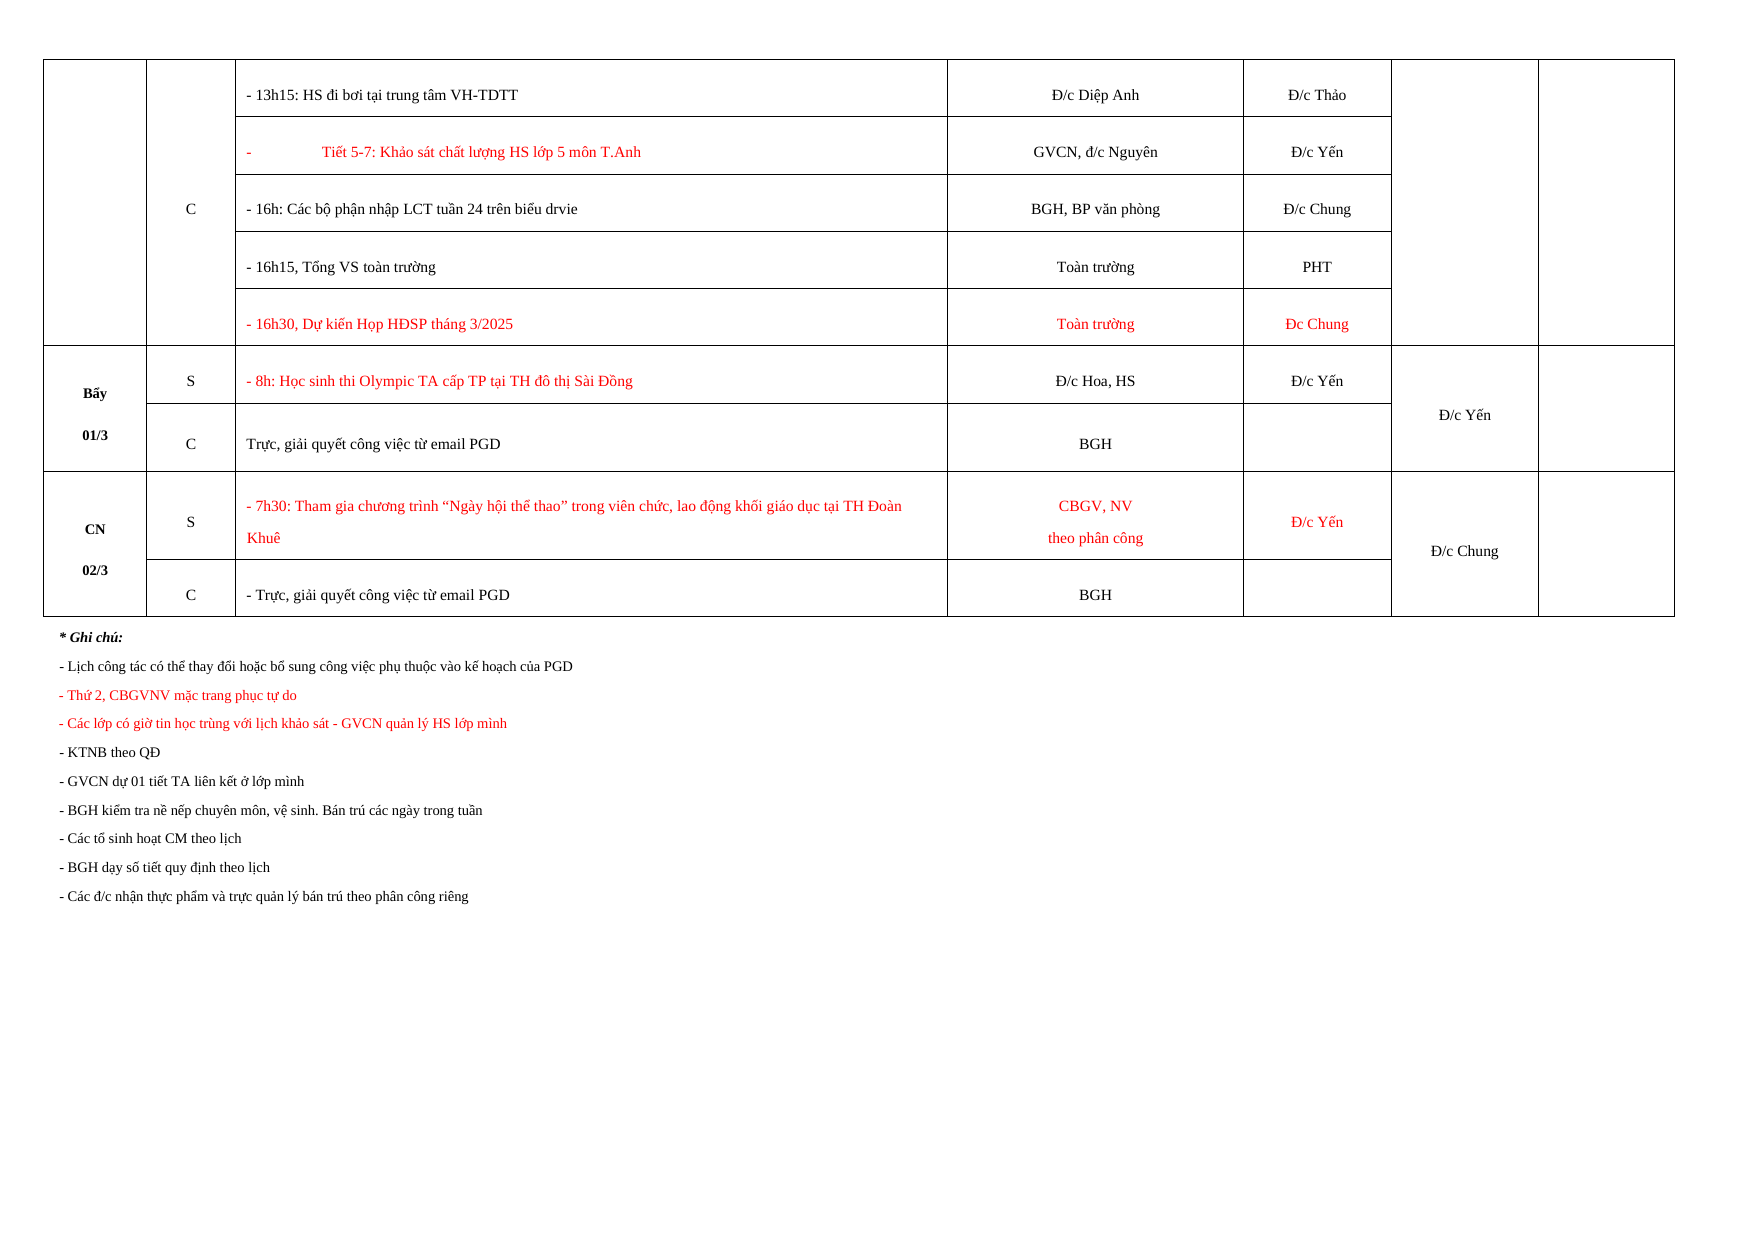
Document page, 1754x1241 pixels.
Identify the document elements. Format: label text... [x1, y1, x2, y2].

table_cell Toàn trường [948, 232, 1243, 288]
table_cell Tiết 5-7: Khảo sát chất lượng HS lớp 5 môn T.Anh [236, 117, 947, 173]
table_cell BGH [948, 560, 1243, 616]
text - Lịch công tác có thể thay đổi hoặc bổ sung công việc phụ thuộc vào kế hoạch của PGD [59, 646, 1695, 674]
text - BGH dạy số tiết quy định theo lịch [59, 847, 1695, 876]
table_cell - 13h15: HS đi bơi tại trung tâm VH-TDTT [236, 60, 947, 116]
table_cell Bẩy 01/3 [44, 346, 146, 471]
table_cell S [147, 472, 235, 559]
table_cell BGH, BP văn phòng [948, 175, 1243, 231]
text - GVCN dự 01 tiết TA liên kết ở lớp mình [59, 761, 1695, 789]
table_cell Đ/c Thảo [1244, 60, 1391, 116]
table_cell C [147, 560, 235, 616]
table_cell Đ/c Hoa, HS [948, 346, 1243, 403]
text - Các đ/c nhận thực phẩm và trực quản lý bán trú theo phân công riêng [59, 876, 1695, 904]
table_cell Đ/c Chung [1244, 175, 1391, 231]
text * Ghi chú: [59, 617, 1695, 646]
table_cell Trực, giải quyết công việc từ email PGD [236, 404, 947, 471]
table_cell Đ/c Yến [1244, 472, 1391, 559]
text - Các tổ sinh hoạt CM theo lịch [59, 818, 1695, 847]
table_cell - 16h30, Dự kiến Họp HĐSP tháng 3/2025 [236, 289, 947, 345]
text - Các lớp có giờ tin học trùng với lịch khảo sát - GVCN quản lý HS lớp mình [59, 703, 1695, 732]
table_cell Đ/c Yến [1244, 346, 1391, 403]
table_cell GVCN, đ/c Nguyên [948, 117, 1243, 173]
text - BGH kiểm tra nề nếp chuyên môn, vệ sinh. Bán trú các ngày trong tuần [59, 789, 1695, 818]
table_cell Đ/c Yến [1392, 346, 1538, 471]
table_cell [1539, 472, 1674, 616]
table_cell Đc Chung [1244, 289, 1391, 345]
table_cell C [147, 60, 235, 345]
text - Thứ 2, CBGVNV mặc trang phục tự do [59, 674, 1695, 703]
table_cell S [147, 346, 235, 403]
table_cell - Trực, giải quyết công việc từ email PGD [236, 560, 947, 616]
table_cell [1244, 404, 1391, 471]
table_cell CN 02/3 [44, 472, 146, 616]
text - KTNB theo QĐ [59, 732, 1695, 761]
table_cell CBGV, NV theo phân công [948, 472, 1243, 559]
table_cell Đ/c Diệp Anh [948, 60, 1243, 116]
table_cell BGH [948, 404, 1243, 471]
table_cell Đ/c Yến [1244, 117, 1391, 173]
table_cell - 7h30: Tham gia chương trình “Ngày hội thể thao” trong viên chức, lao động khối giáo dục tại TH Đoàn Khuê [236, 472, 947, 559]
table_cell PHT [1244, 232, 1391, 288]
table_cell - 16h: Các bộ phận nhập LCT tuần 24 trên biểu drvie [236, 175, 947, 231]
table_cell [1244, 560, 1391, 616]
table_cell Đ/c Chung [1392, 472, 1538, 616]
table_cell [1539, 346, 1674, 471]
table_cell - 16h15, Tổng VS toàn trường [236, 232, 947, 288]
table_cell - 8h: Học sinh thi Olympic TA cấp TP tại TH đô thị Sài Đồng [236, 346, 947, 403]
table_cell C [147, 404, 235, 471]
table_cell Toàn trường [948, 289, 1243, 345]
